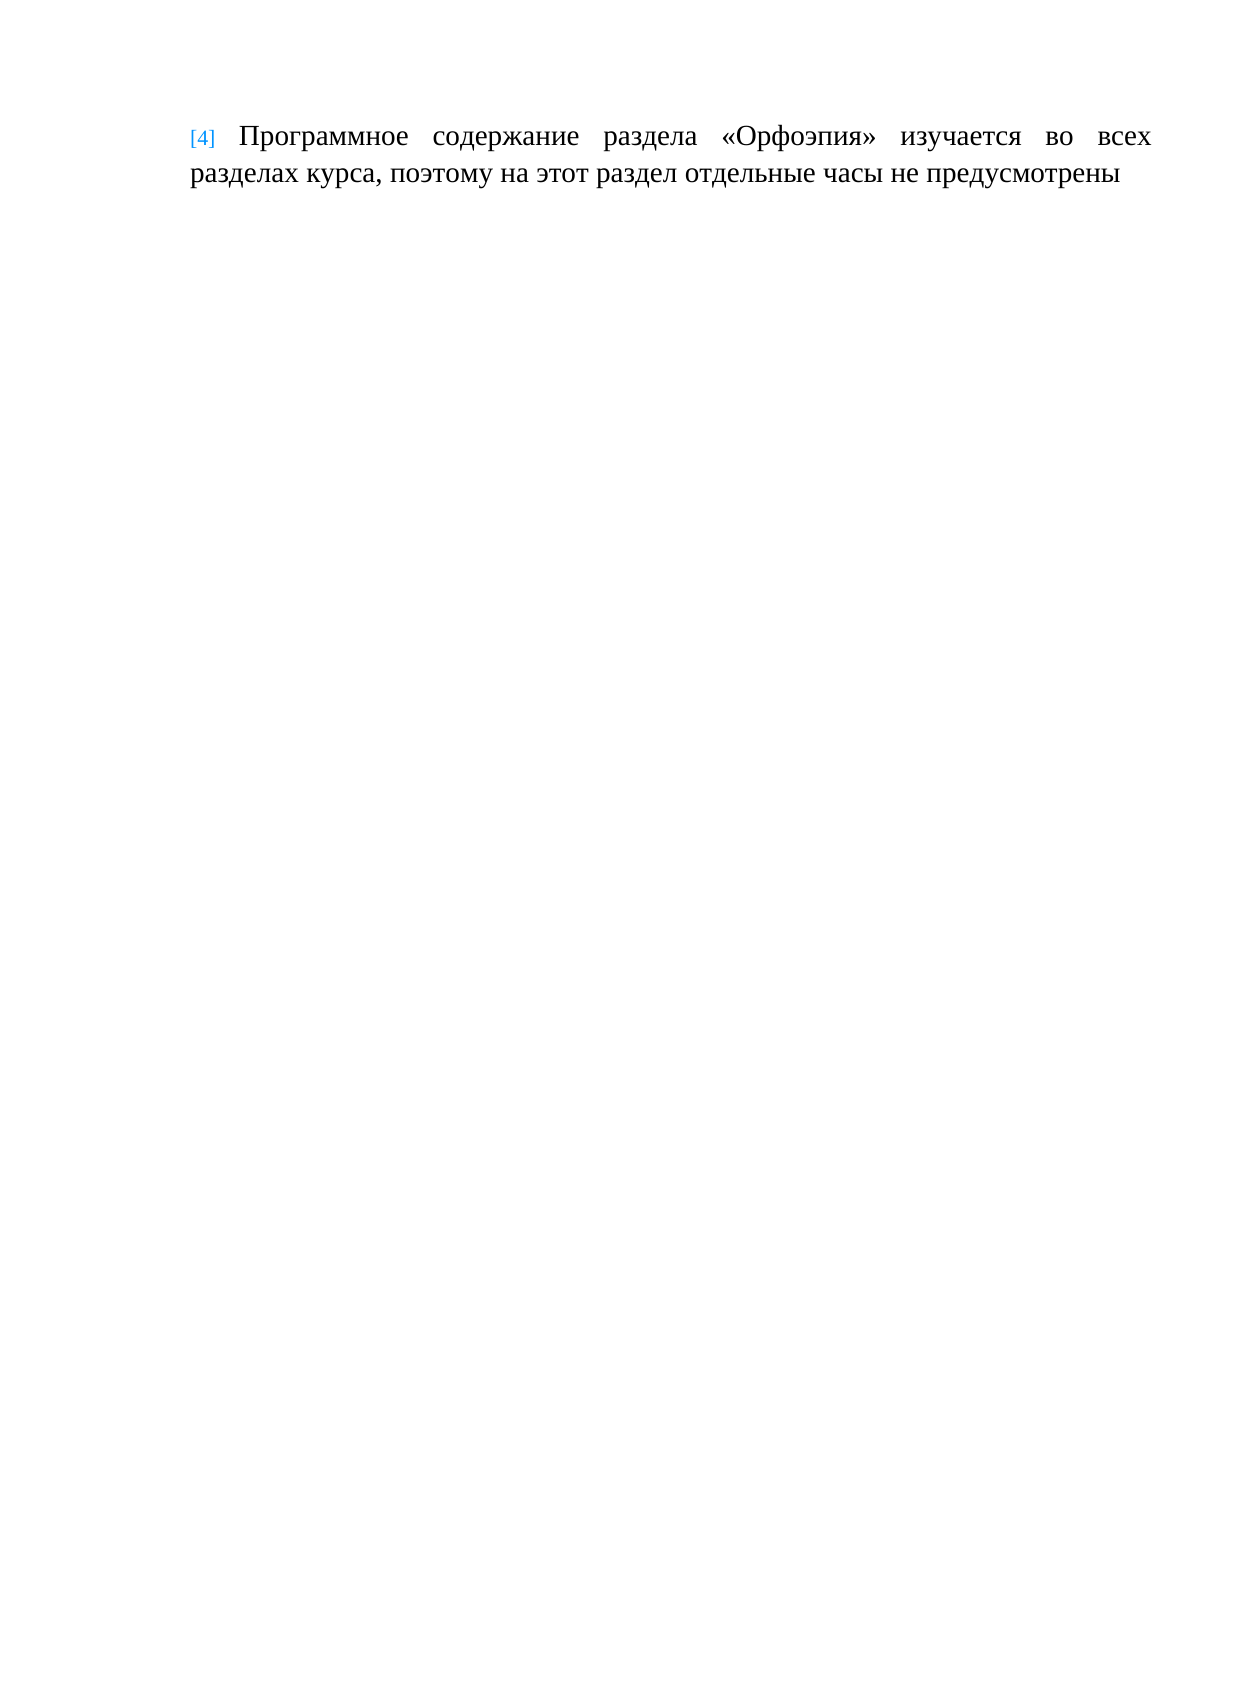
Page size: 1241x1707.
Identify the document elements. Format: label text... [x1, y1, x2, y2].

text [4] Программное содержание раздела «Орфоэпия» изучается во всех разделах курса, поэтому на этот раздел отдельные часы не предусмотрены [190, 118, 1152, 188]
